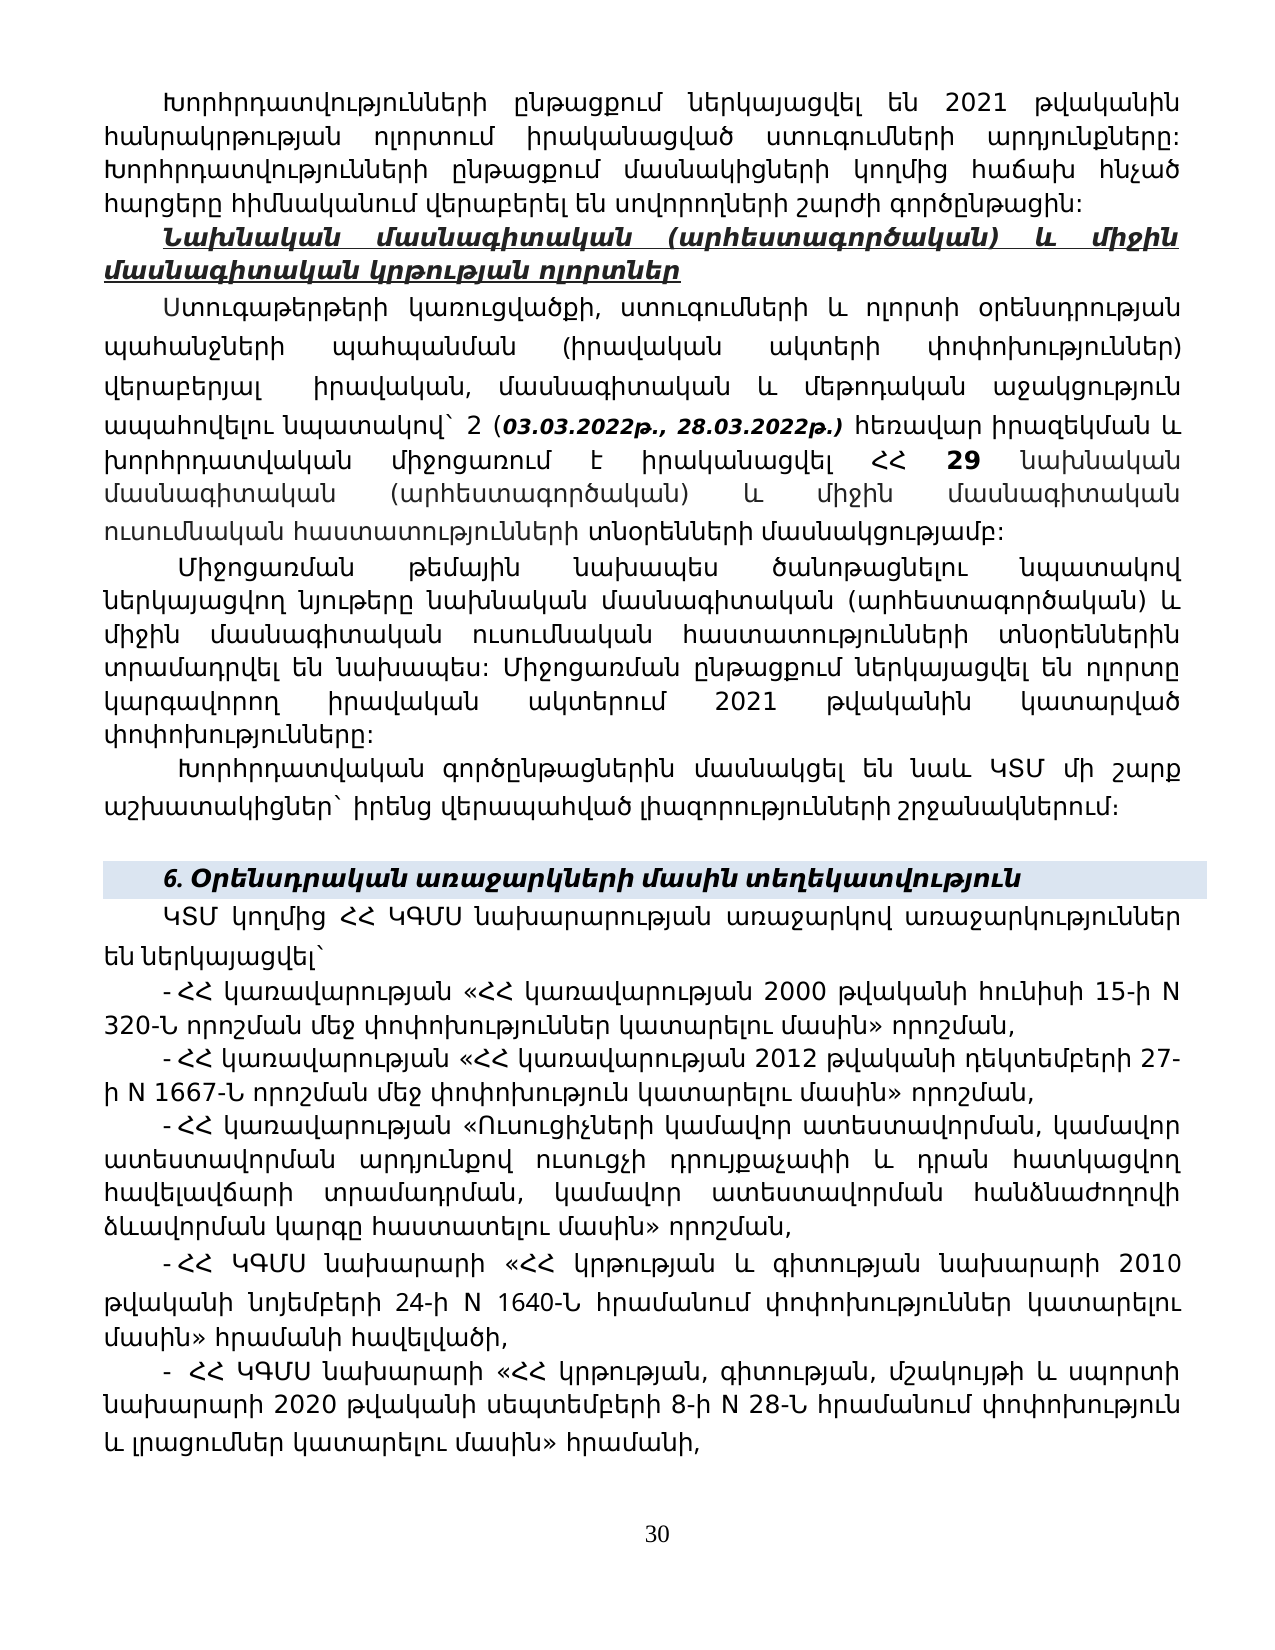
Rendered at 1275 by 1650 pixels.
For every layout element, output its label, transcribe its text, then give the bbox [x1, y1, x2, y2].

text Ստուգաթերթերի կառուցվածքի, ստուգումների և ոլորտի օրենսդրության պահանջների պահպանման (իրավական ակտերի փոփոխություններ) վերաբերյալ իրավական, մասնագիտական և մեթոդական աջակցություն ապահովելու նպատակով` 2 (03.03.2022թ., 28.03.2022թ.) հեռավար իրազեկման և խորհրդատվական միջոցառում է իրականացվել ՀՀ 29 նախնական մասնագիտական (արհեստագործական) և միջին մասնագիտական ուսումնական հաստատությունների տնօրենների մասնակցությամբ: [103, 290, 1181, 479]
list ՀՀ ԿԳՄՍ նախարարի «ՀՀ կրթության, գիտության, մշակույթի և սպորտի նախարարի 2020 թվականի սեպտեմբերի 8-ի N 28-Ն հրամանում փոփոխություն և լրացումներ կատարելու մասին» հրամանի, [103, 1357, 1181, 1459]
list ՀՀ կառավարության «Ուսուցիչների կամավոր ատեստավորման, կամավոր ատեստավորման արդյունքով ուսուցչի դրույքաչափի և դրան հատկացվող հավելավճարի տրամադրման, կամավոր ատեստավորման հանձնաժողովի ձևավորման կարգը հաստատելու մասին» որոշման, [103, 1111, 1181, 1241]
list ԿՏՄ կողմից ՀՀ ԿԳՄՍ նախարարության առաջարկով առաջարկություններ են ներկայացվել` [103, 899, 1181, 972]
text Նախնական մասնագիտական (արհեստագործական) և միջին մասնագիտական կրթության ոլորտներ [103, 223, 1181, 286]
list ՀՀ կառավարության «ՀՀ կառավարության 2000 թվականի հունիսի 15-ի N 320-Ն որոշման մեջ փոփոխություններ կատարելու մասին» որոշման, [103, 977, 1181, 1040]
list ՀՀ ԿԳՄՍ նախարարի «ՀՀ կրթության և գիտության նախարարի 2010 թվականի նոյեմբերի 24-ի N 1640-Ն հրամանում փոփոխություններ կատարելու մասին» հրամանի հավելվածի, [103, 1246, 1181, 1352]
text Ստուգաթերթերի կառուցվածքի, ստուգումների և ոլորտի օրենսդրության պահանջների պահպանման (իրավական ակտերի փոփոխություններ) վերաբերյալ իրավական, մասնագիտական և մեթոդական աջակցություն ապահովելու նպատակով` 2 (03.03.2022թ., 28.03.2022թ.) հեռավար իրազեկման և խորհրդատվական միջոցառում է իրականացվել ՀՀ 29 նախնական մասնագիտական (արհեստագործական) և միջին մասնագիտական ուսումնական հաստատությունների տնօրենների մասնակցությամբ: [103, 508, 1181, 548]
table_header 6. Օրենսդրական առաջարկների մասին տեղեկատվություն [103, 861, 1207, 899]
text Խորհրդատվությունների ընթացքում ներկայացվել են 2021 թվականին հանրակրթության ոլորտում իրականացված ստուգումների արդյունքները: Խորհրդատվությունների ընթացքում մասնակիցների կողմից հաճախ հնչած հարցերը հիմնականում վերաբերել են սովորողների շարժի գործընթացին: [103, 89, 1181, 218]
text Միջոցառման թեմային նախապես ծանոթացնելու նպատակով ներկայացվող նյութերը նախնական մասնագիտական (արհեստագործական) և միջին մասնագիտական ուսումնական հաստատությունների տնօրեններին տրամադրվել են նախապես: Միջոցառման ընթացքում ներկայացվել են ոլորտը կարգավորող իրավական ակտերում 2021 թվականին կատարված փոփոխությունները: [103, 553, 1181, 750]
list ՀՀ կառավարության «ՀՀ կառավարության 2012 թվականի դեկտեմբերի 27-ի N 1667-Ն որոշման մեջ փոփոխություն կատարելու մասին» որոշման, [103, 1044, 1181, 1107]
text Խորհրդատվական գործընթացներին մասնակցել են նաև ԿՏՄ մի շարք աշխատակիցներ` իրենց վերապահված լիազորությունների շրջանակներում։ [103, 754, 1181, 822]
